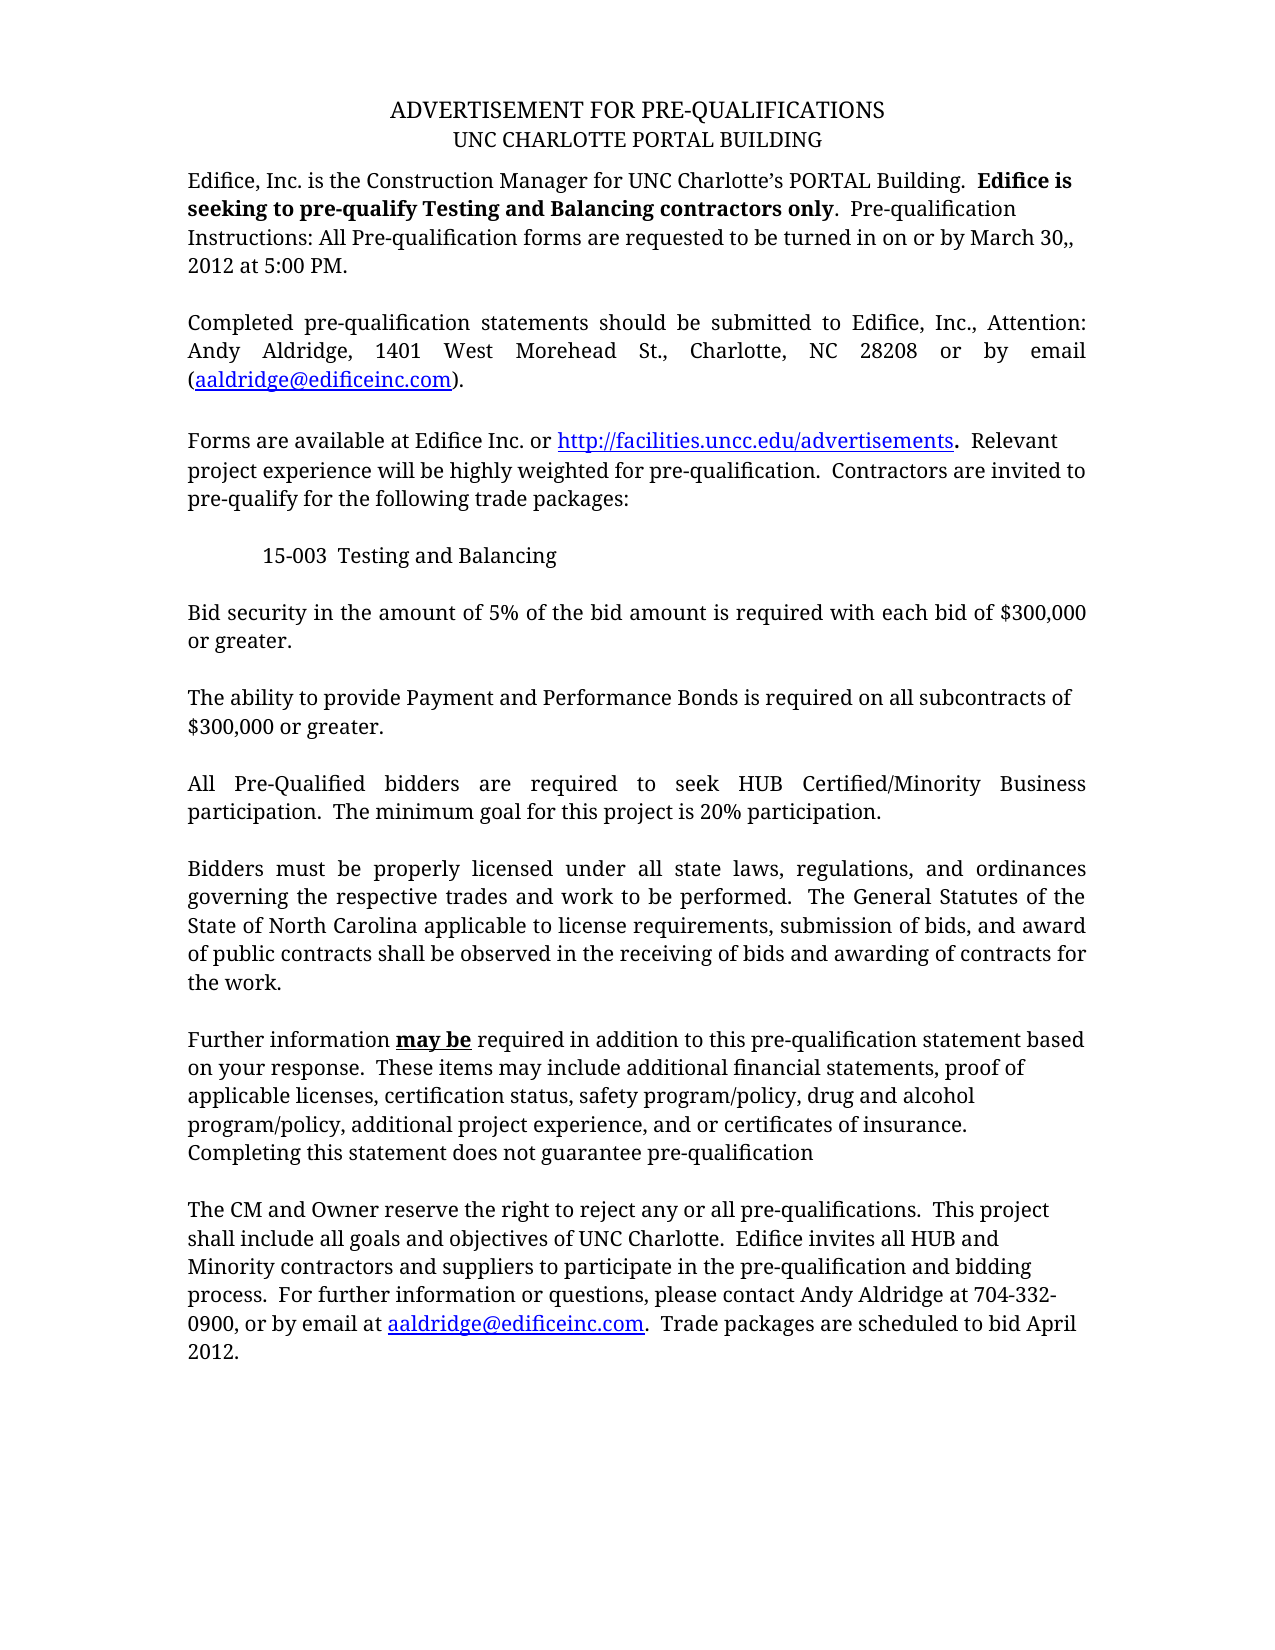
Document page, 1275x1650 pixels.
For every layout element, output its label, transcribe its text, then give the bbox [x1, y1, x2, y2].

text Bid security in the amount of 5% of the bid amount is required with each bid of $300,000 or greater. [187, 598, 1087, 655]
text Completed pre-qualification statements should be submitted to Edifice, Inc., Attention: Andy Aldridge, 1401 West Morehead St., Charlotte, NC 28208 or by email (aaldridge@edificeinc.com). [187, 308, 1087, 393]
text Further information may be required in addition to this pre-qualification statement based on your response. These items may include additional financial statements, proof of applicable licenses, certification status, safety program/policy, drug and alcohol program/policy, additional project experience, and or certificates of insurance. Completing this statement does not guarantee pre-qualification [187, 1025, 1087, 1167]
text Edifice, Inc. is the Construction Manager for UNC Charlotte’s PORTAL Building. Edifice is seeking to pre-qualify Testing and Balancing contractors only. Pre-qualification Instructions: All Pre-qualification forms are requested to be turned in on or by March 30,, 2012 at 5:00 PM. [187, 166, 1087, 280]
text Bidders must be properly licensed under all state laws, regulations, and ordinances governing the respective trades and work to be performed. The General Statutes of the State of North Carolina applicable to license requirements, submission of bids, and award of public contracts shall be observed in the receiving of bids and awarding of contracts for the work. [187, 854, 1087, 996]
text UNC CHARLOTTE PORTAL BUILDING [187, 125, 1087, 153]
text The CM and Owner reserve the right to reject any or all pre-qualifications. This project shall include all goals and objectives of UNC Charlotte. Edifice invites all HUB and Minority contractors and suppliers to participate in the pre-qualification and bidding process. For further information or questions, please contact Andy Aldridge at 704-332-0900, or by email at aaldridge@edificeinc.com. Trade packages are scheduled to bid April 2012. [187, 1195, 1087, 1366]
text ADVERTISEMENT FOR PRE-QUALIFICATIONS [187, 94, 1087, 125]
text 15-003 Testing and Balancing [187, 541, 1087, 570]
text All Pre-Qualified bidders are required to seek HUB Certified/Minority Business participation. The minimum goal for this project is 20% participation. [187, 769, 1087, 826]
text Forms are available at Edifice Inc. or . Relevant project experience will be highly weighted for pre-qualification. Contractors are invited to pre-qualify for the following trade packages: [187, 422, 1087, 513]
text The ability to provide Payment and Performance Bonds is required on all subcontracts of $300,000 or greater. [187, 683, 1087, 740]
